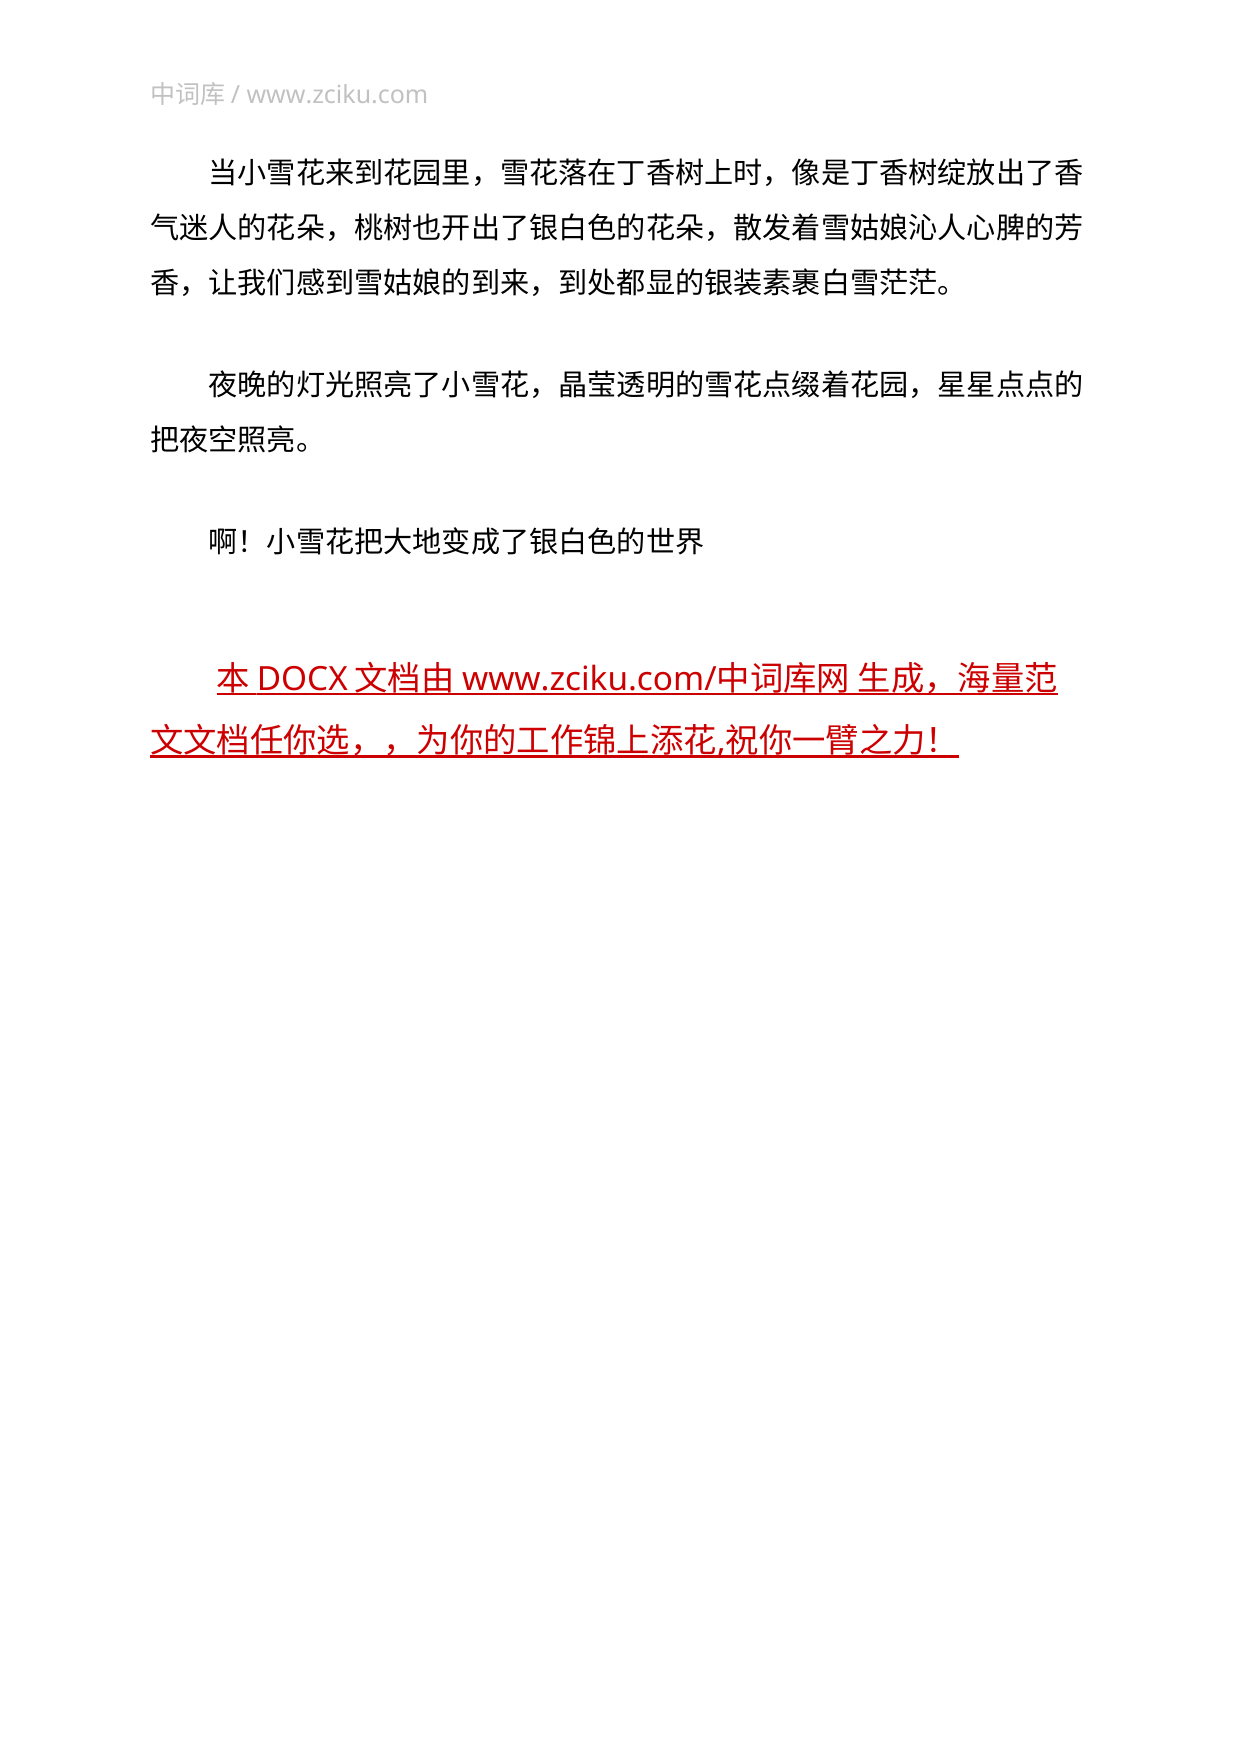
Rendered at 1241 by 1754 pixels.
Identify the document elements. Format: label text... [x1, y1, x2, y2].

text 当小雪花来到花园里，雪花落在丁香树上时，像是丁香树绽放出了香气迷人的花朵，桃树也开出了银白色的花朵，散发着雪姑娘沁人心脾的芳香，让我们感到雪姑娘的到来，到处都显的银装素裹白雪茫茫。 [150, 150, 1090, 302]
text 啊！小雪花把大地变成了银白色的世界 [150, 518, 1090, 561]
text 本DOCX文档由 www.zciku.com/中词库网 生成，海量范文文档任你选，，为你的工作锦上添花,祝你一臂之力！ [150, 651, 1090, 762]
text 夜晚的灯光照亮了小雪花，晶莹透明的雪花点缀着花园，星星点点的把夜空照亮。 [150, 362, 1090, 459]
